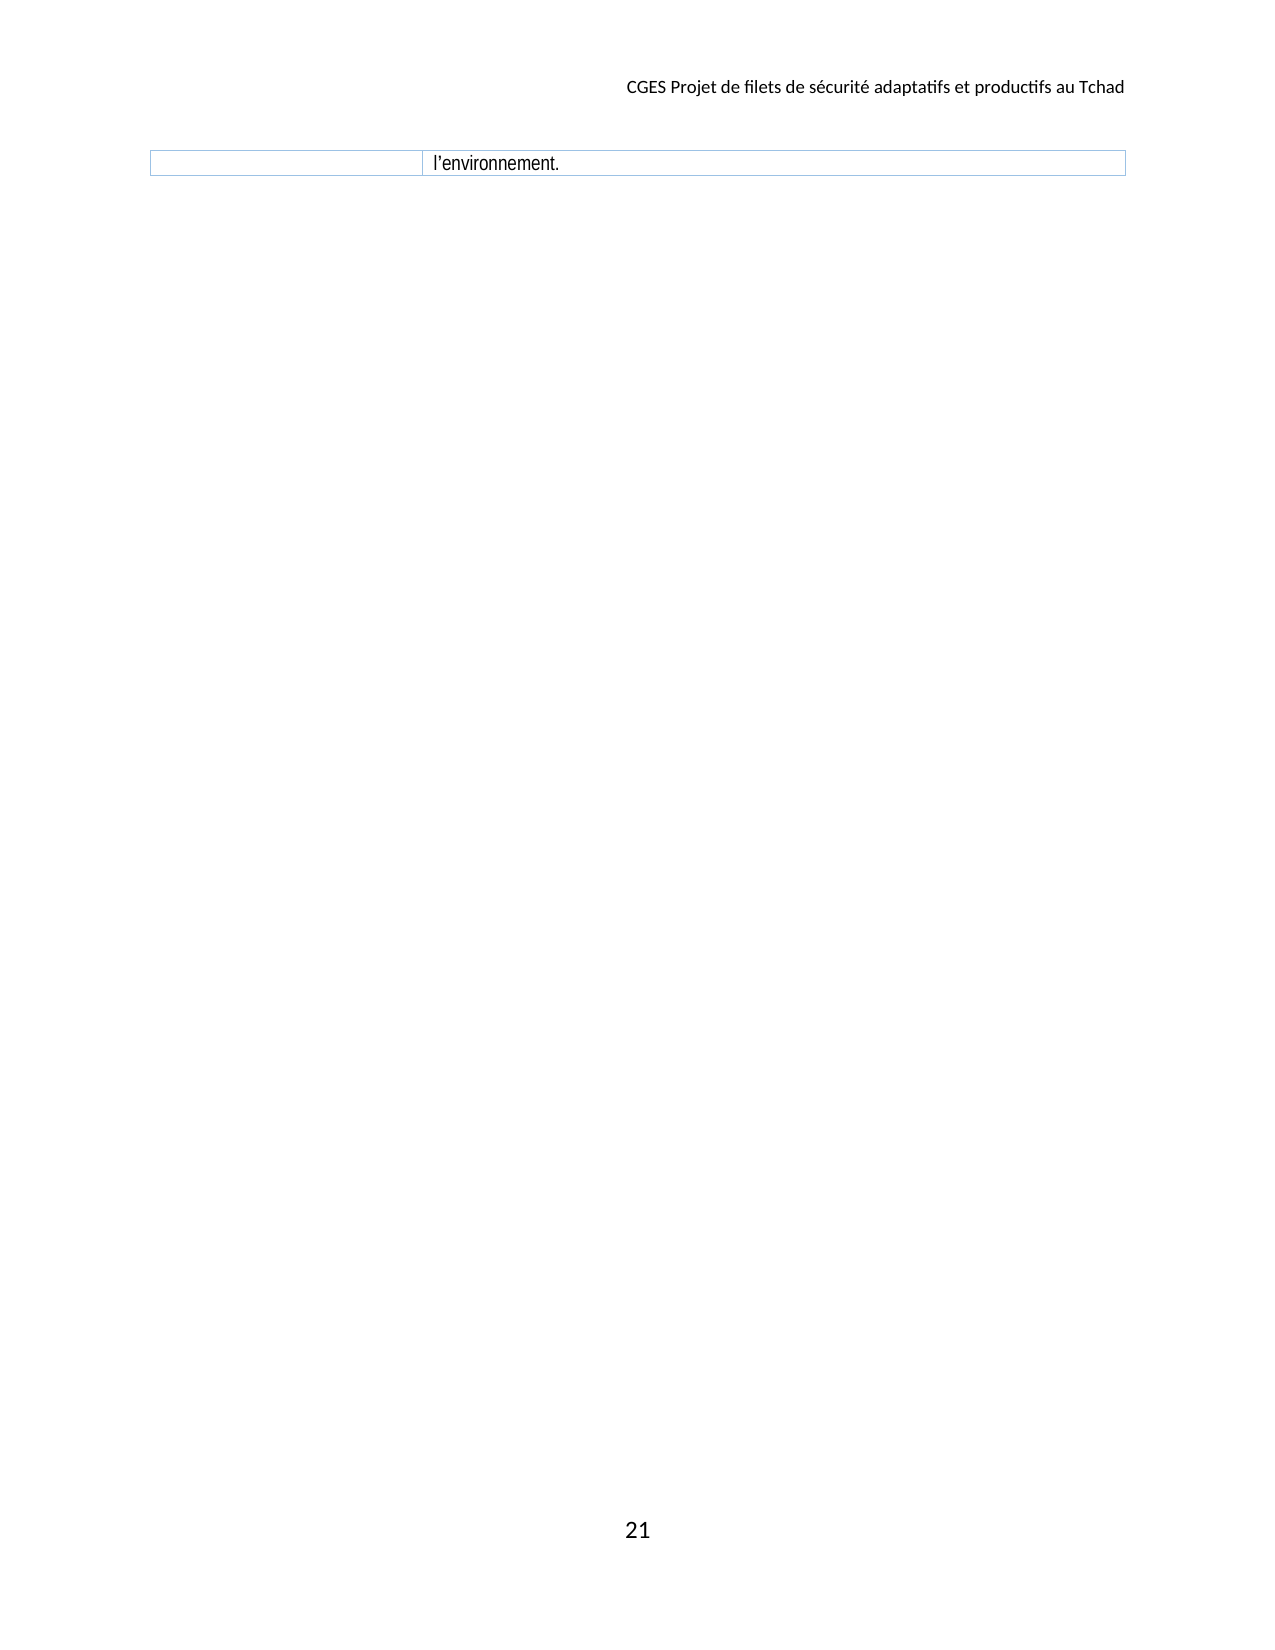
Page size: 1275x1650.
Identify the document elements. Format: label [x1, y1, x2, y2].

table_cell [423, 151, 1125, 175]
table_cell [151, 151, 422, 175]
